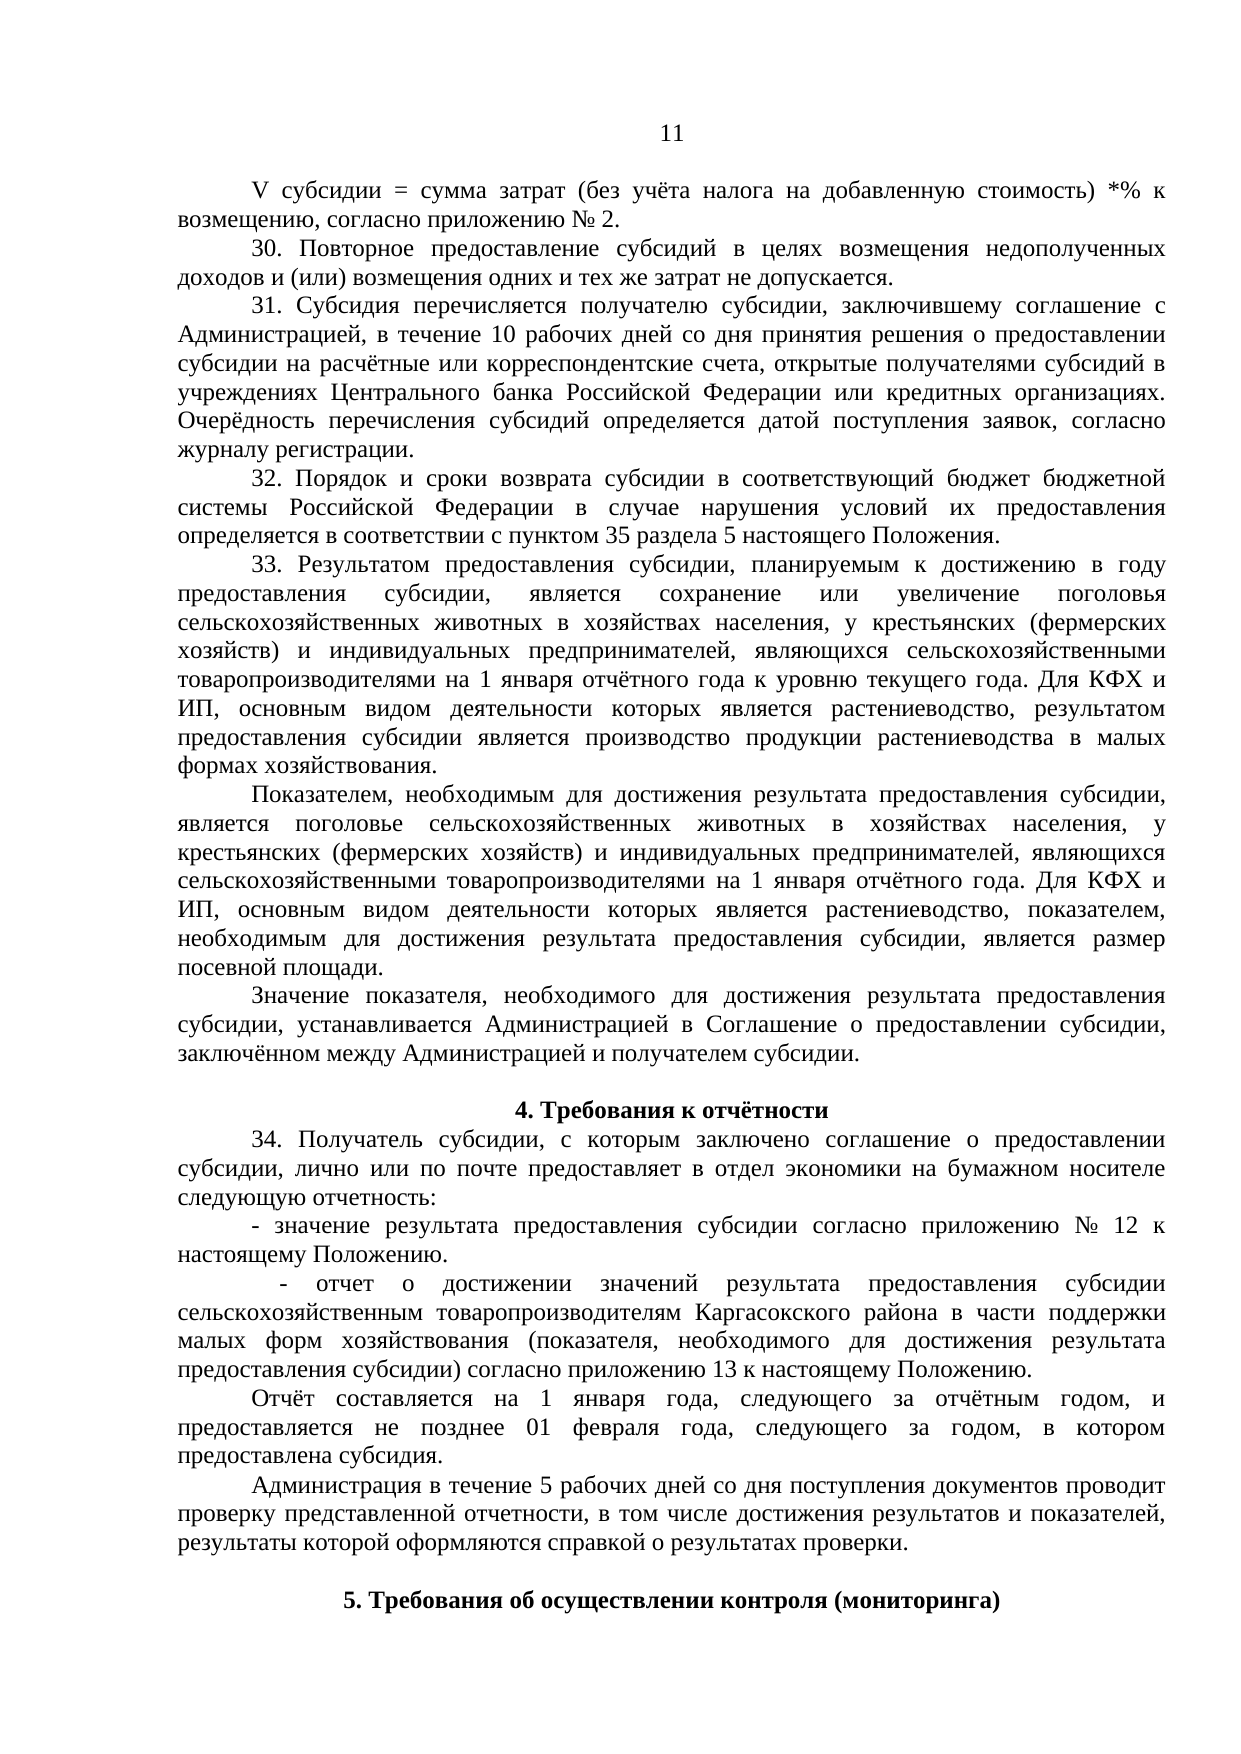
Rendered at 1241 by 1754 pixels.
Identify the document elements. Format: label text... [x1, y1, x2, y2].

text 30. Повторное предоставление субсидий в целях возмещения недополученных доходов и (или) возмещения одних и тех же затрат не допускается. [177, 233, 1167, 291]
text Показателем, необходимым для достижения результата предоставления субсидии, является поголовье сельскохозяйственных животных в хозяйствах населения, у крестьянских (фермерских хозяйств) и индивидуальных предпринимателей, являющихся сельскохозяйственными товаропроизводителями на 1 января отчётного года. Для КФХ и ИП, основным видом деятельности которых является растениеводство, показателем, необходимым для достижения результата предоставления субсидии, является размер посевной площади. [177, 779, 1167, 981]
text Значение показателя, необходимого для достижения результата предоставления субсидии, устанавливается Администрацией в Соглашение о предоставлении субсидии, заключённом между Администрацией и получателем субсидии. [177, 981, 1167, 1067]
text 31. Субсидия перечисляется получателю субсидии, заключившему соглашение с Администрацией, в течение 10 рабочих дней со дня принятия решения о предоставлении субсидии на расчётные или корреспондентские счета, открытые получателями субсидий в учреждениях Центрального банка Российской Федерации или кредитных организациях. Очерёдность перечисления субсидий определяется датой поступления заявок, согласно журналу регистрации. [177, 291, 1167, 463]
text - значение результата предоставления субсидии согласно приложению № 12 к настоящему Положению. [177, 1211, 1167, 1268]
text 34. Получатель субсидии, с которым заключено соглашение о предоставлении субсидии, лично или по почте предоставляет в отдел экономики на бумажном носителе следующую отчетность: [177, 1124, 1167, 1211]
text 32. Порядок и сроки возврата субсидии в соответствующий бюджет бюджетной системы Российской Федерации в случае нарушения условий их предоставления определяется в соответствии с пунктом 35 раздела 5 настоящего Положения. [177, 463, 1167, 549]
text Отчёт составляется на 1 января года, следующего за отчётным годом, и предоставляется не позднее 01 февраля года, следующего за годом, в котором предоставлена субсидия. [177, 1383, 1167, 1470]
list Требования об осуществлении контроля (мониторинга) [177, 1585, 1167, 1613]
text - отчет о достижении значений результата предоставления субсидии сельскохозяйственным товаропроизводителям Каргасокского района в части поддержки малых форм хозяйствования (показателя, необходимого для достижения результата предоставления субсидии) согласно приложению 13 к настоящему Положению. [177, 1268, 1167, 1383]
text 33. Результатом предоставления субсидии, планируемым к достижению в году предоставления субсидии, является сохранение или увеличение поголовья сельскохозяйственных животных в хозяйствах населения, у крестьянских (фермерских хозяйств) и индивидуальных предпринимателей, являющихся сельскохозяйственными товаропроизводителями на 1 января отчётного года к уровню текущего года. Для КФХ и ИП, основным видом деятельности которых является растениеводство, результатом предоставления субсидии является производство продукции растениеводства в малых формах хозяйствования. [177, 549, 1167, 779]
text Администрация в течение 5 рабочих дней со дня поступления документов проводит проверку представленной отчетности, в том числе достижения результатов и показателей, результаты которой оформляются справкой о результатах проверки. [177, 1470, 1167, 1556]
list Требования к отчётности [177, 1096, 1167, 1124]
text V субсидии = сумма затрат (без учёта налога на добавленную стоимость) *% к возмещению, согласно приложению № 2. [177, 176, 1167, 233]
